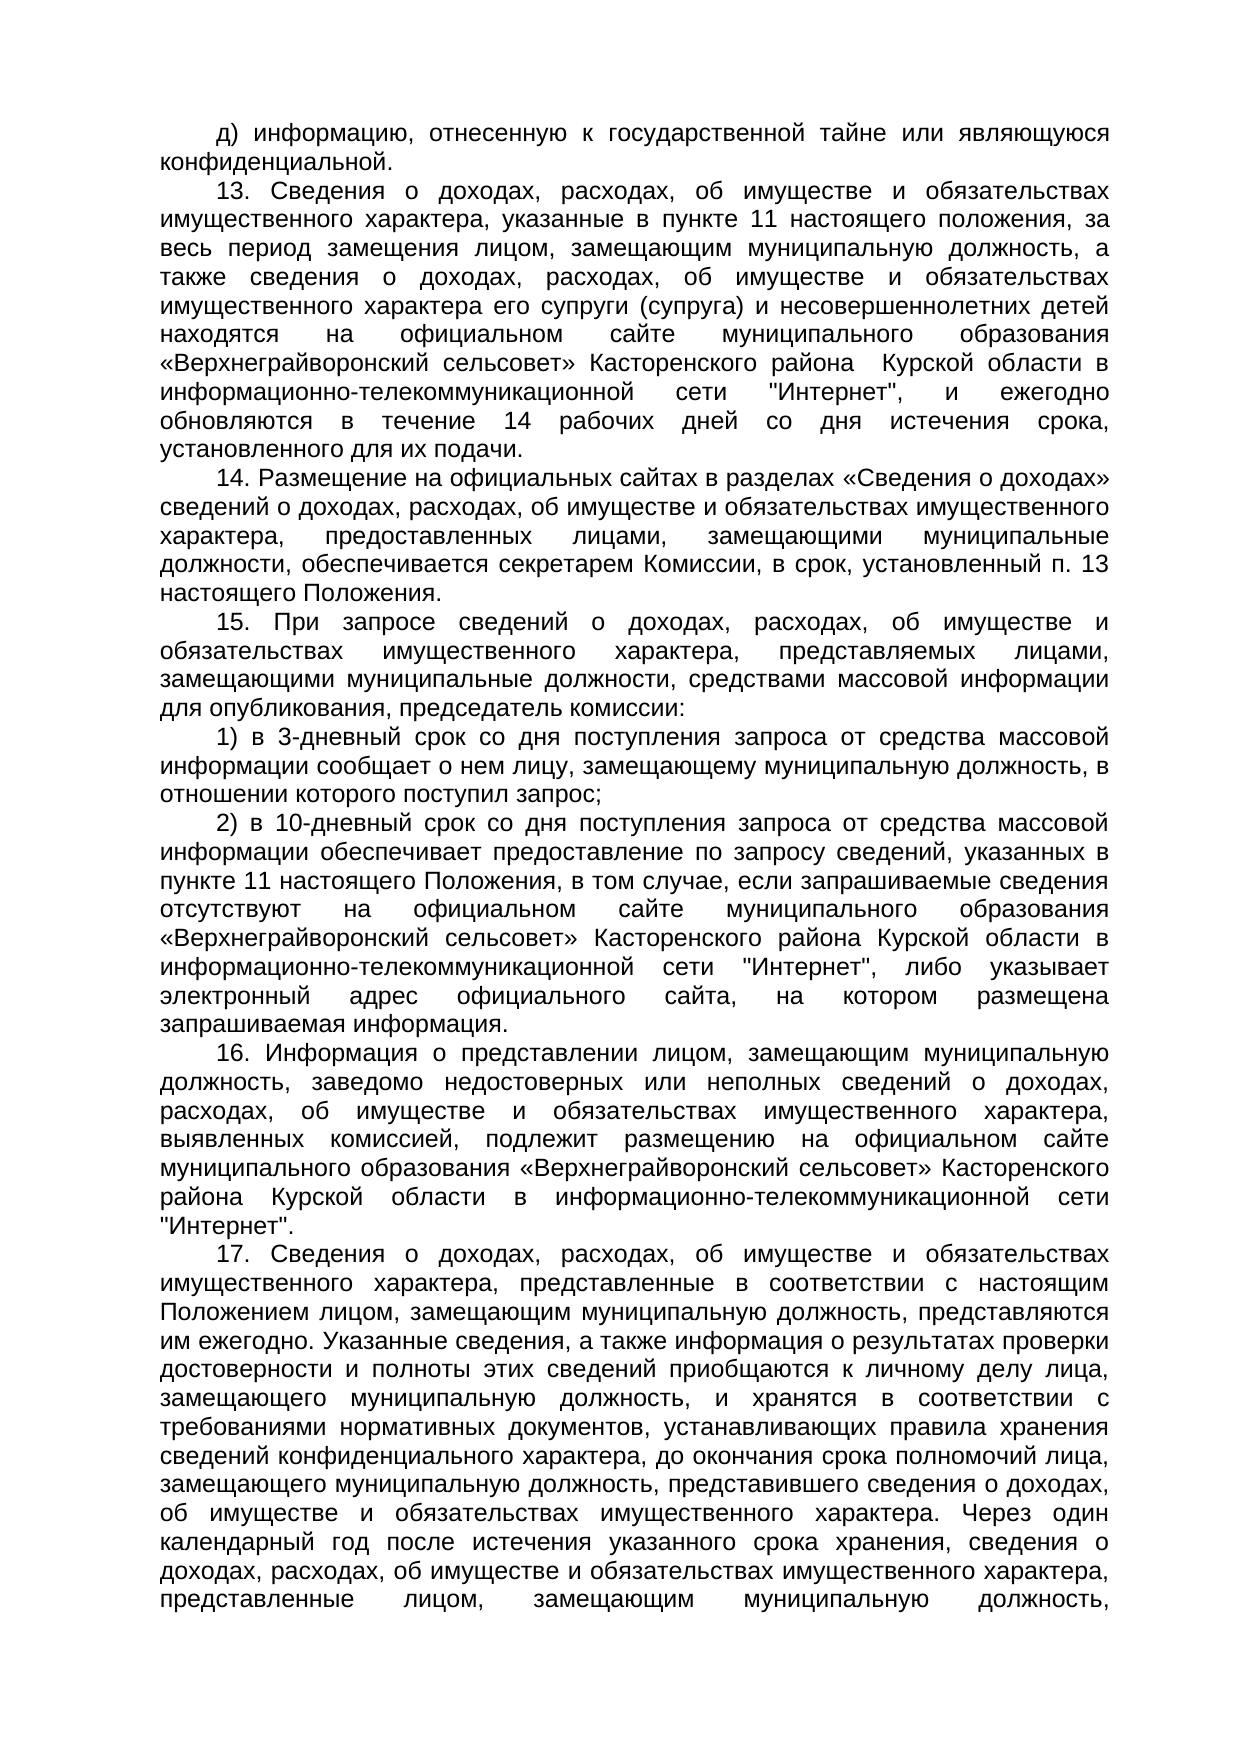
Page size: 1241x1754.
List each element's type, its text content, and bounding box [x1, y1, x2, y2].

text 16. Информация о представлении лицом, замещающим муниципальную должность, заведомо недостоверных или неполных сведений о доходах, расходах, об имуществе и обязательствах имущественного характера, выявленных комиссией, подлежит размещению на официальном сайте муниципального образования «Верхнеграйворонский сельсовет» Касторенского района Курской области в информационно-телекоммуникационной сети "Интернет". [159, 1038, 1110, 1239]
text 14. Размещение на официальных сайтах в разделах «Сведения о доходах» сведений о доходах, расходах, об имуществе и обязательствах имущественного характера, предоставленных лицами, замещающими муниципальные должности, обеспечивается секретарем Комиссии, в срок, установленный п. 13 настоящего Положения. [159, 463, 1110, 607]
text 15. При запросе сведений о доходах, расходах, об имуществе и обязательствах имущественного характера, представляемых лицами, замещающими муниципальные должности, средствами массовой информации для опубликования, председатель комиссии: [159, 607, 1110, 722]
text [159, 1239, 1110, 1613]
text 13. Сведения о доходах, расходах, об имуществе и обязательствах имущественного характера, указанные в пункте 11 настоящего положения, за весь период замещения лицом, замещающим муниципальную должность, а также сведения о доходах, расходах, об имуществе и обязательствах имущественного характера его супруги (супруга) и несовершеннолетних детей находятся на официальном сайте муниципального образования «Верхнеграйворонский сельсовет» Касторенского района Курской области в информационно-телекоммуникационной сети "Интернет", и ежегодно обновляются в течение 14 рабочих дней со дня истечения срока, установленного для их подачи. [159, 176, 1110, 463]
text 1) в 3-дневный срок со дня поступления запроса от средства массовой информации сообщает о нем лицу, замещающему муниципальную должность, в отношении которого поступил запрос; [159, 722, 1110, 808]
text 2) в 10-дневный срок со дня поступления запроса от средства массовой информации обеспечивает предоставление по запросу сведений, указанных в пункте 11 настоящего Положения, в том случае, если запрашиваемые сведения отсутствуют на официальном сайте муниципального образования «Верхнеграйворонский сельсовет» Касторенского района Курской области в информационно-телекоммуникационной сети "Интернет", либо указывает электронный адрес официального сайта, на котором размещена запрашиваемая информация. [159, 808, 1110, 1038]
text д) информацию, отнесенную к государственной тайне или являющуюся конфиденциальной. [159, 118, 1110, 176]
